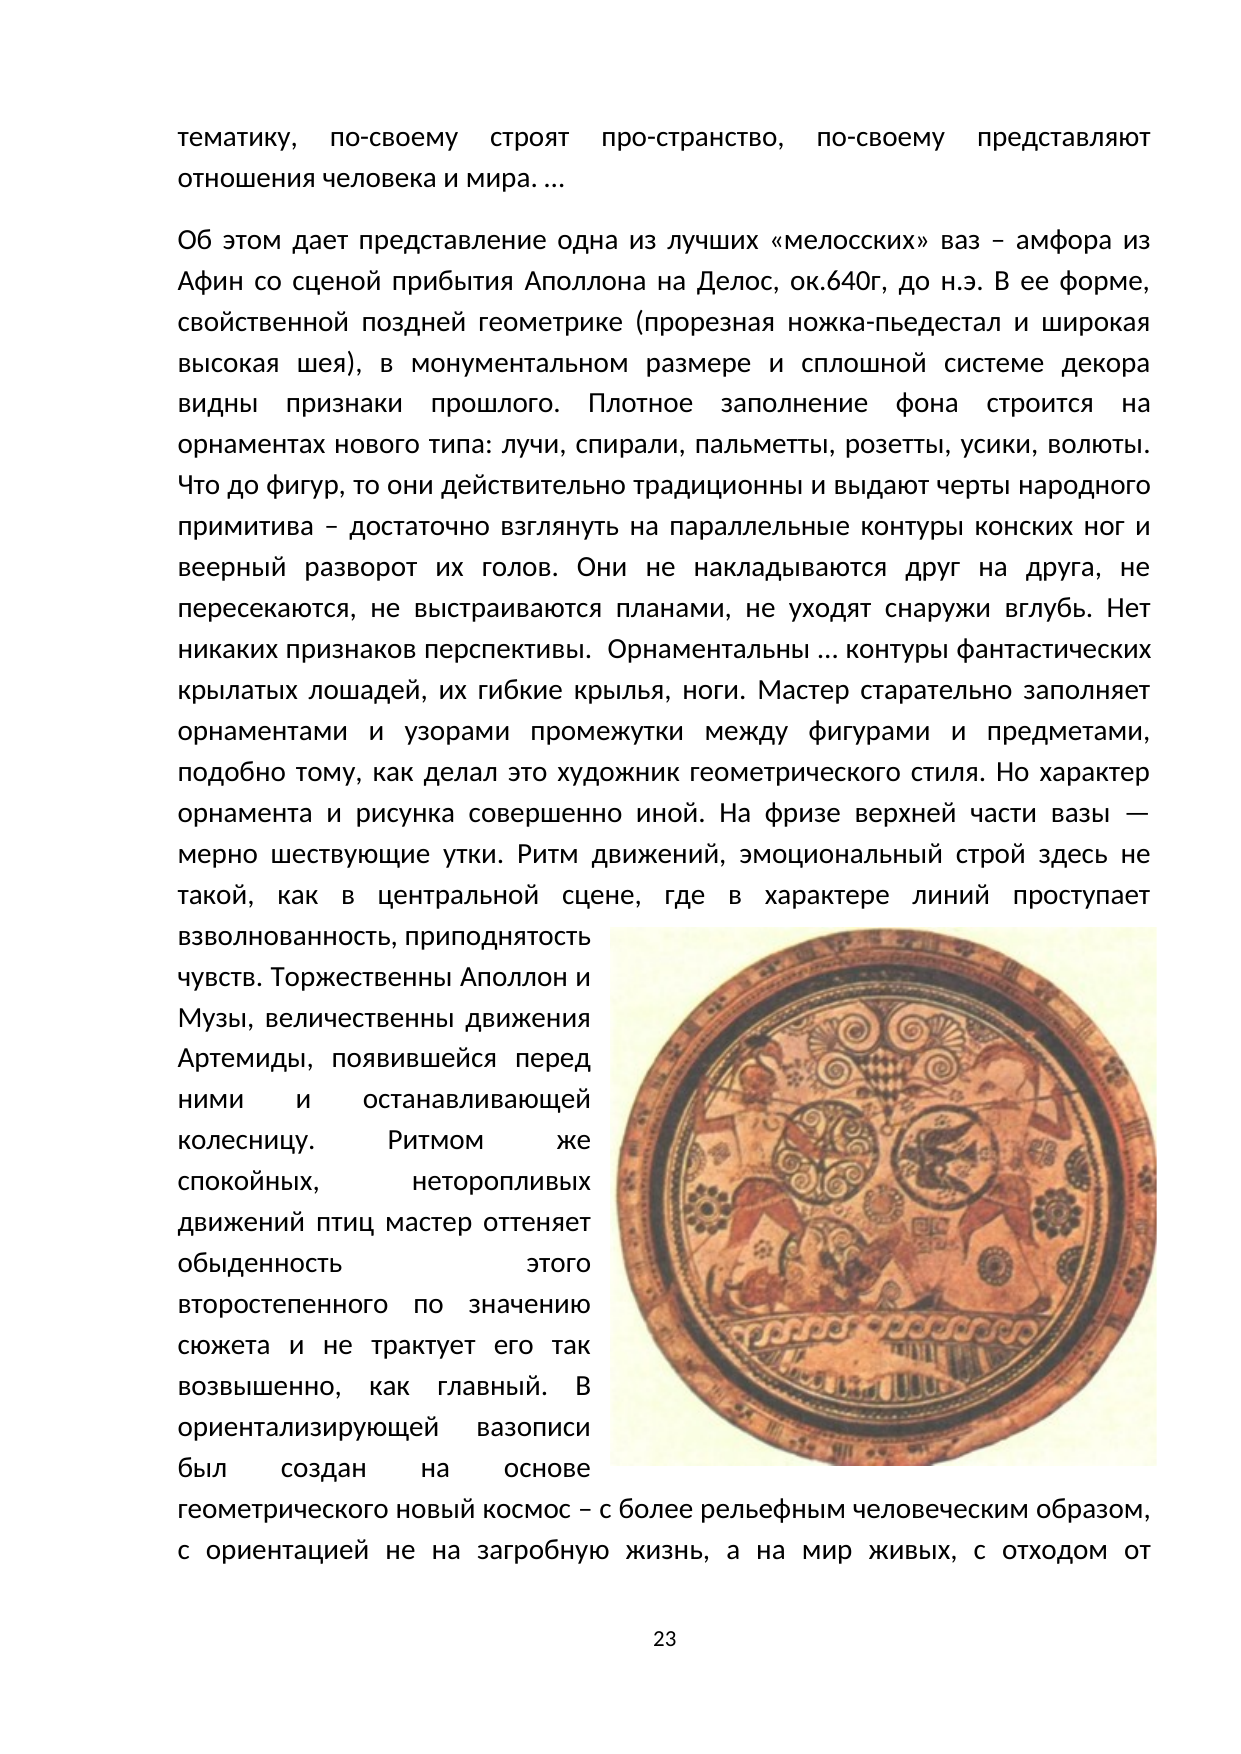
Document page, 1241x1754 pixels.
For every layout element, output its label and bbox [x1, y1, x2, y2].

text [177, 118, 1152, 195]
text [177, 221, 1152, 1566]
picture [610, 927, 1157, 1466]
